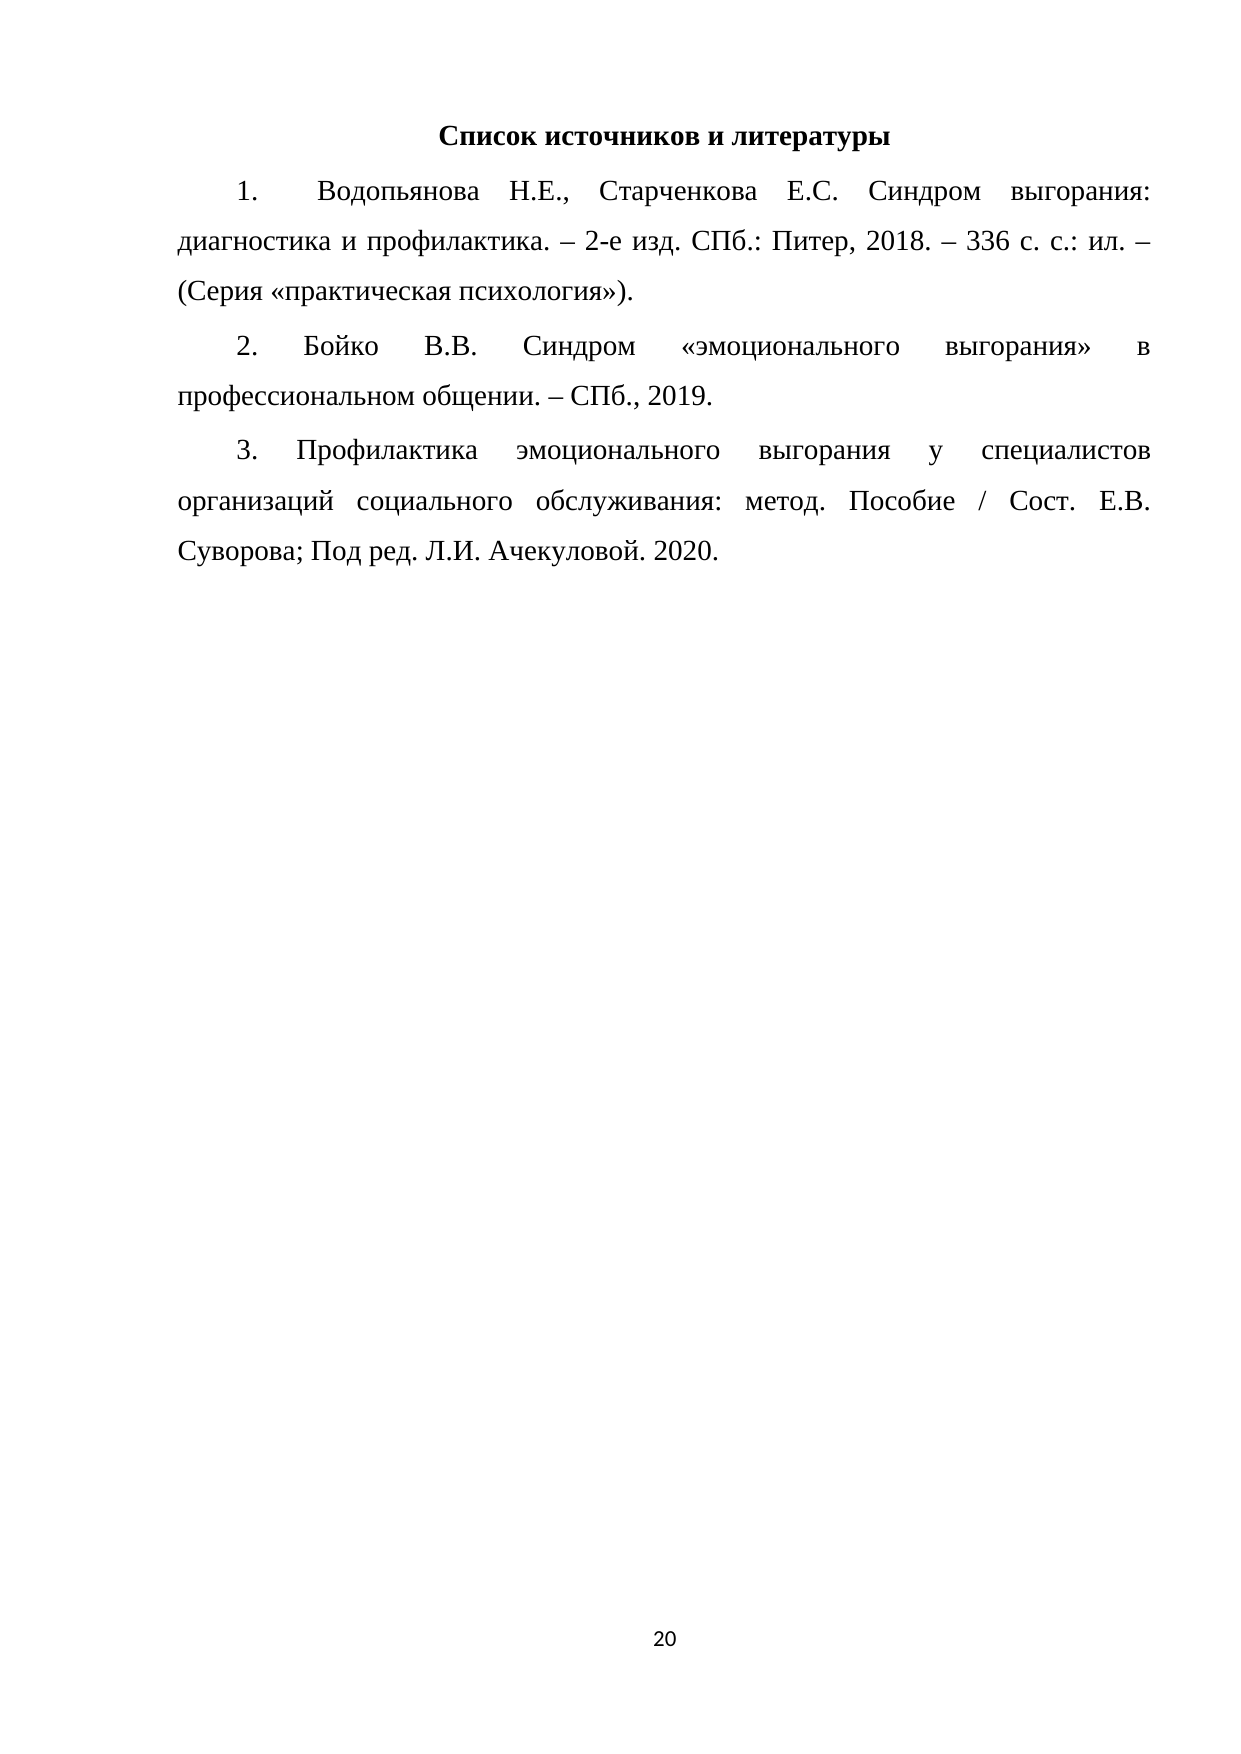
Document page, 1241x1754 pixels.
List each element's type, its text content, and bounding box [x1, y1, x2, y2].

text 2. Бойко В.В. Синдром «эмоционального выгорания» в профессиональном общении. – СПб., 2019. [177, 328, 1152, 412]
text 3. Профилактика эмоционального выгорания у специалистов организаций социального обслуживания: метод. Пособие / Сост. Е.В. Суворова; Под ред. Л.И. Ачекуловой. 2020. [177, 432, 1152, 567]
text 1. Водопьянова Н.Е., Старченкова Е.С. Синдром выгорания: диагностика и профилактика. – 2-е изд. СПб.: Питер, 2018. – 336 с. с.: ил. – (Серия «практическая психология»). [177, 173, 1152, 307]
text Список источников и литературы [177, 118, 1152, 152]
